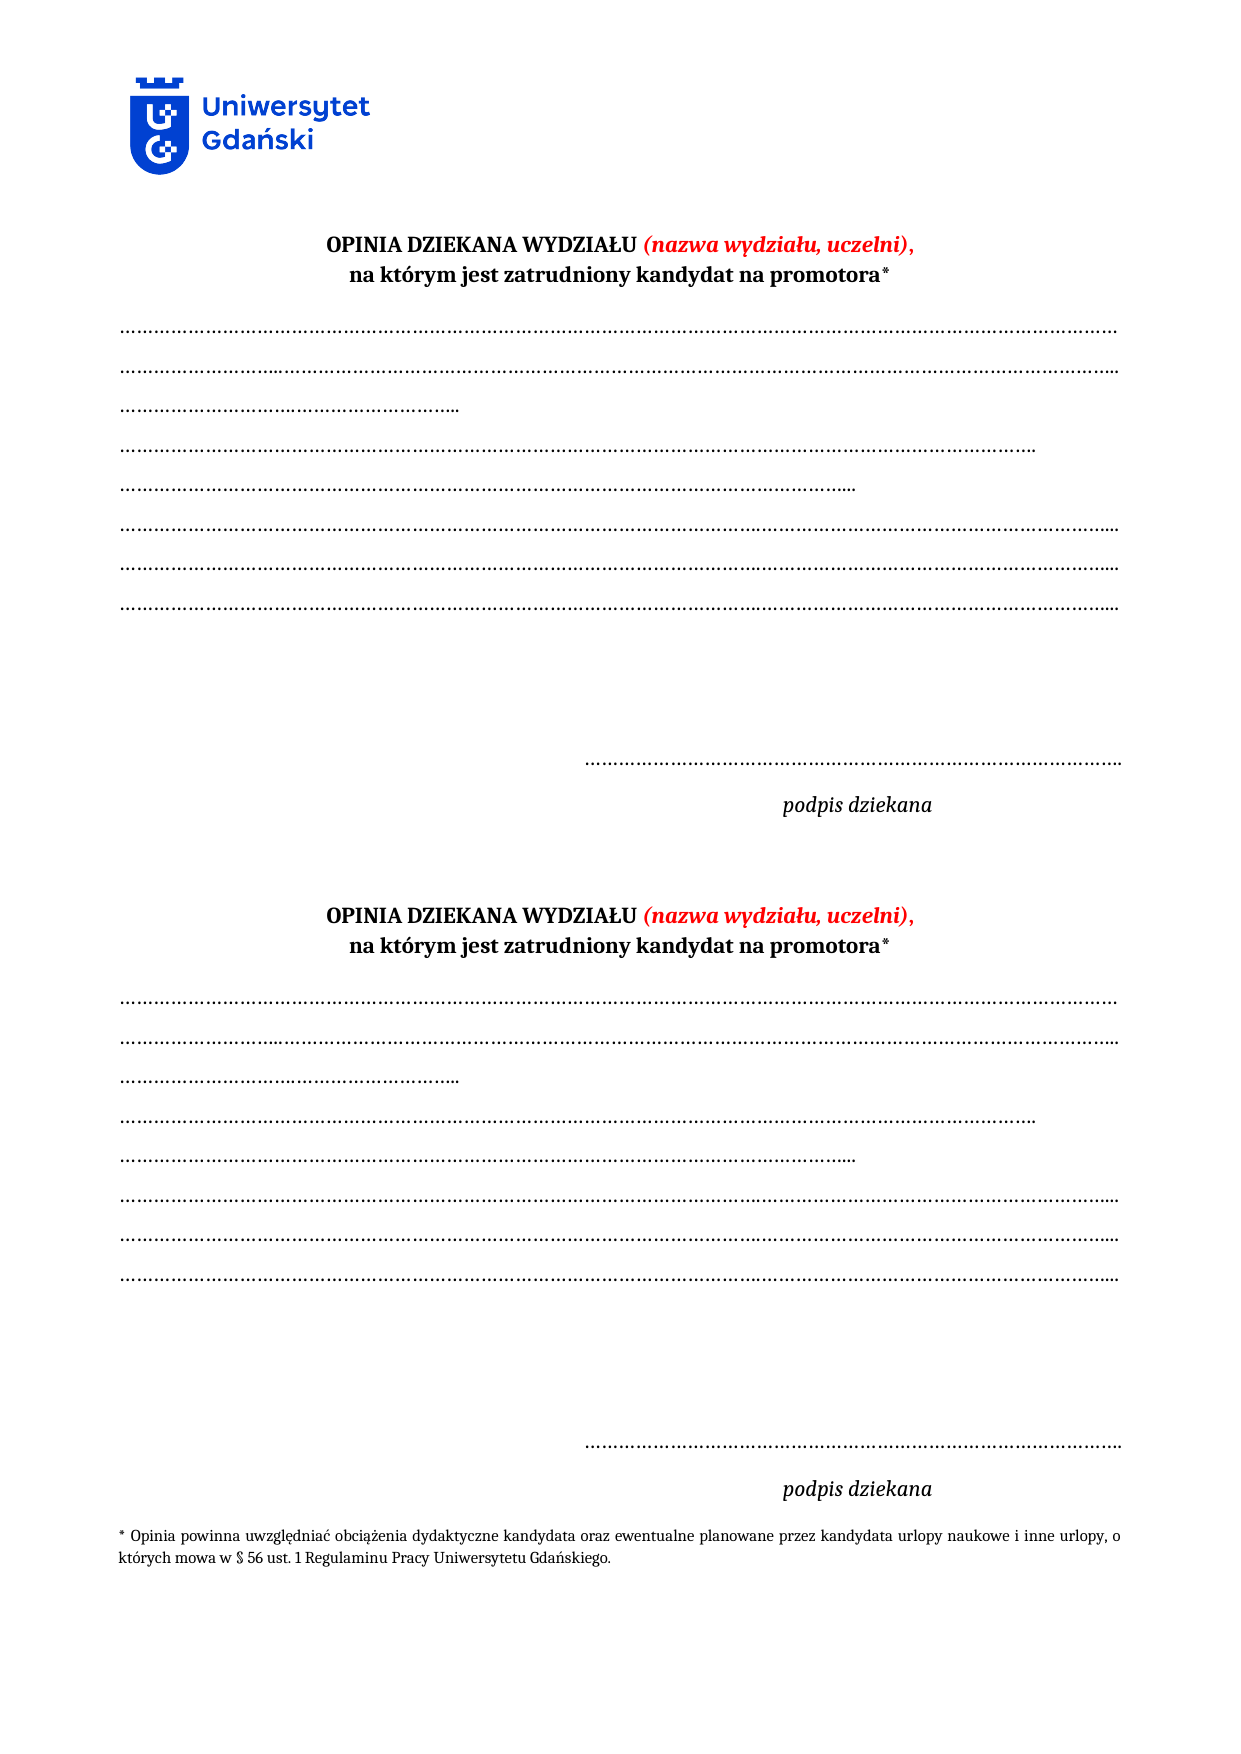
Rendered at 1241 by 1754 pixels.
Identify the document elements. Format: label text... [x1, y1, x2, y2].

text OPINIA DZIEKANA WYDZIAŁU (nazwa wydziału, uczelni), [118, 903, 1122, 929]
text …………………………………………………………………………………. [118, 744, 1122, 771]
picture [129, 75, 399, 176]
text podpis dziekana [118, 1476, 1122, 1502]
text podpis dziekana [118, 791, 1122, 818]
text * Opinia powinna uwzględniać obciążenia dydaktyczne kandydata oraz ewentualne planowane przez kandydata urlopy naukowe i inne urlopy, o których mowa w § 56 ust. 1 Regulaminu Pracy Uniwersytetu Gdańskiego. [118, 1527, 1122, 1568]
text …………………………………………………………………………………. [118, 1428, 1122, 1455]
text OPINIA DZIEKANA WYDZIAŁU (nazwa wydziału, uczelni), [118, 232, 1122, 258]
text na którym jest zatrudniony kandydat na promotora* [118, 933, 1122, 959]
text na którym jest zatrudniony kandydat na promotora* [118, 262, 1122, 288]
